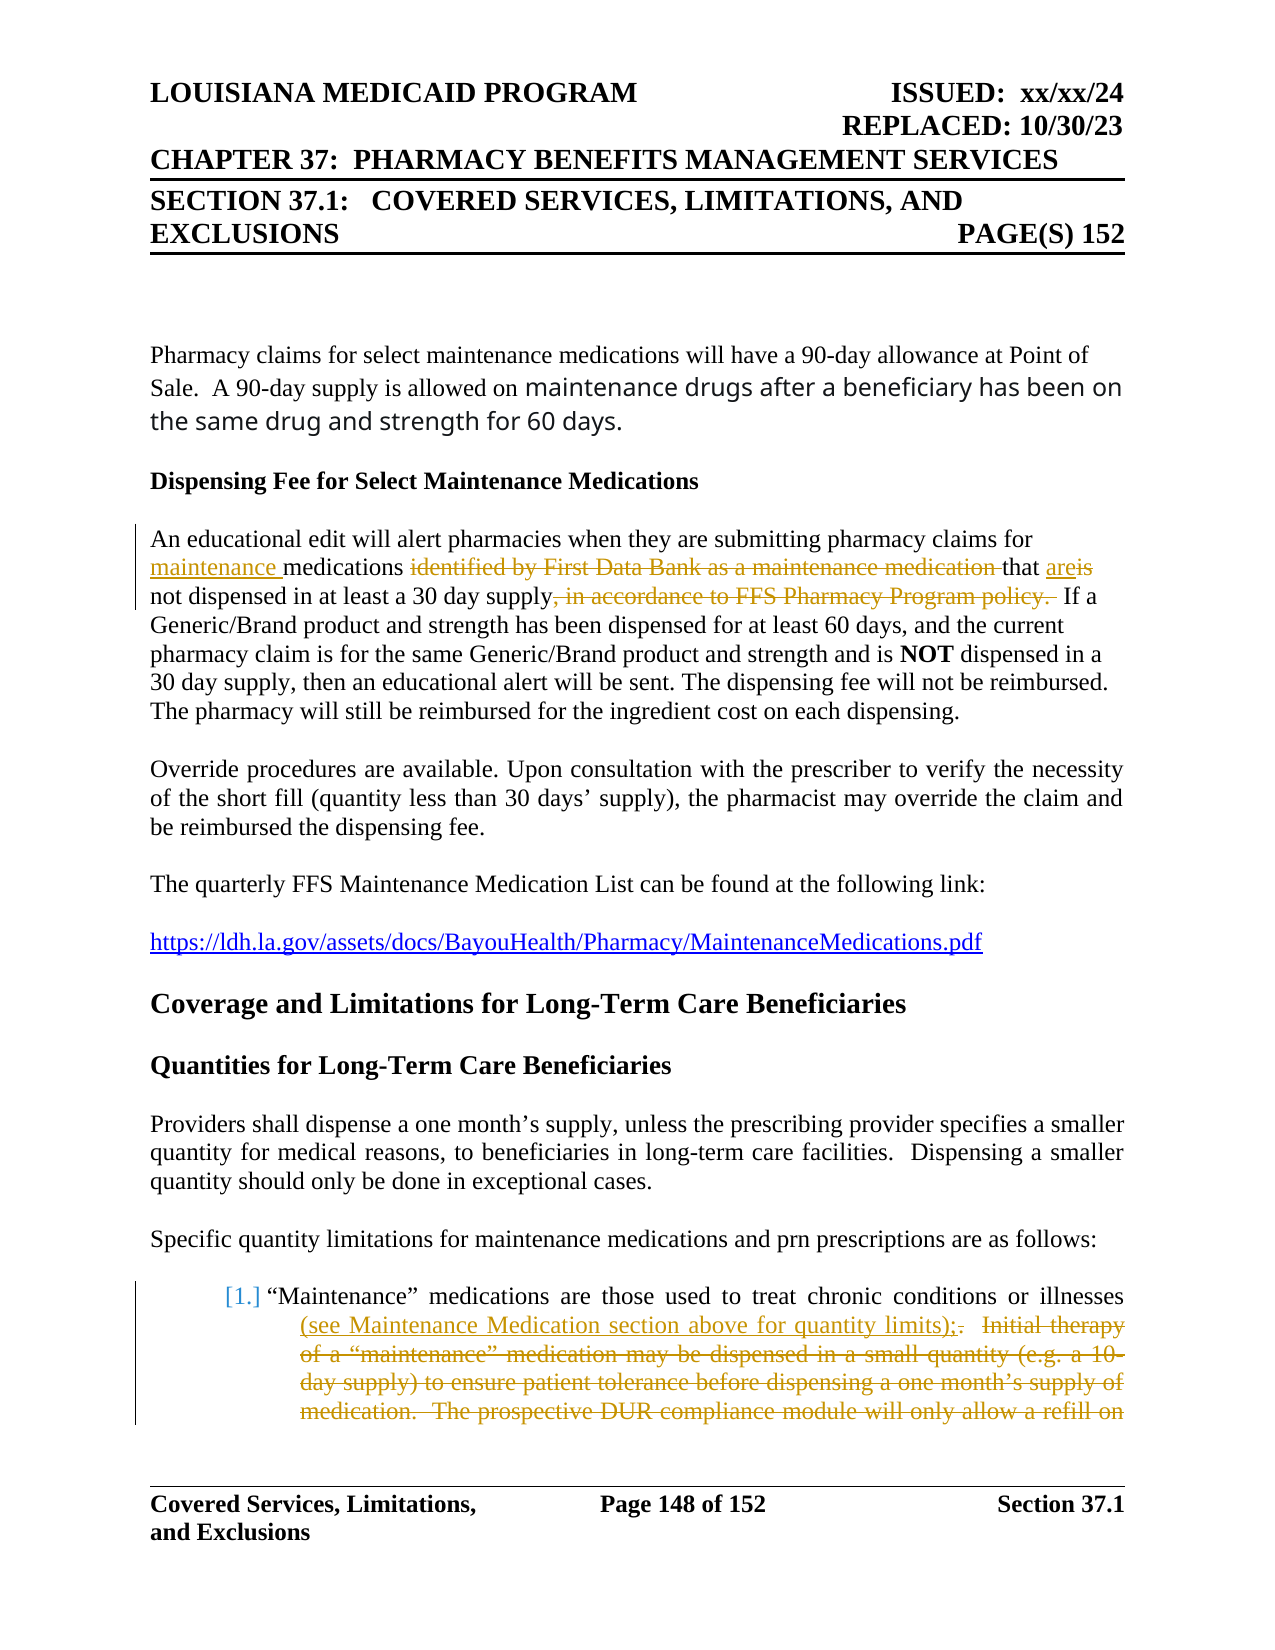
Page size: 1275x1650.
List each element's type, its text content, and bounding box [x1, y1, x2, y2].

text The quarterly FFS Maintenance Medication List can be found at the following link: [150, 869, 1125, 898]
text Quantities for Long-Term Care Beneficiaries [150, 1049, 1125, 1080]
text Pharmacy claims for select maintenance medications will have a 90-day allowance at Point of Sale. A 90-day supply is allowed on maintenance drugs after a beneficiary has been on the same drug and strength for 60 days. [150, 341, 1125, 437]
text Providers shall dispense a one month’s supply, unless the prescribing provider specifies a smaller quantity for medical reasons, to beneficiaries in long-term care facilities. Dispensing a smaller quantity should only be done in exceptional cases. [150, 1109, 1125, 1195]
text https://ldh.la.gov/assets/docs/BayouHealth/Pharmacy/MaintenanceMedications.pdf [150, 927, 1125, 956]
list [225, 1281, 1125, 1425]
text Dispensing Fee for Select Maintenance Medications [150, 466, 1125, 495]
text An educational edit will alert pharmacies when they are submitting pharmacy claims for medications that not dispensed in at least a 30 day supply If a Generic/Brand product and strength has been dispensed for at least 60 days, and the current pharmacy claim is for the same Generic/Brand product and strength and is NOT dispensed in a 30 day supply, then an educational alert will be sent. The dispensing fee will not be reimbursed. The pharmacy will still be reimbursed for the ingredient cost on each dispensing. [150, 524, 1125, 725]
text Coverage and Limitations for Long-Term Care Beneficiaries [150, 986, 1125, 1020]
text Override procedures are available. Upon consultation with the prescriber to verify the necessity of the short fill (quantity less than 30 days’ supply), the pharmacist may override the claim and be reimbursed the dispensing fee. [150, 754, 1125, 840]
text Specific quantity limitations for maintenance medications and prn prescriptions are as follows: [150, 1224, 1125, 1252]
